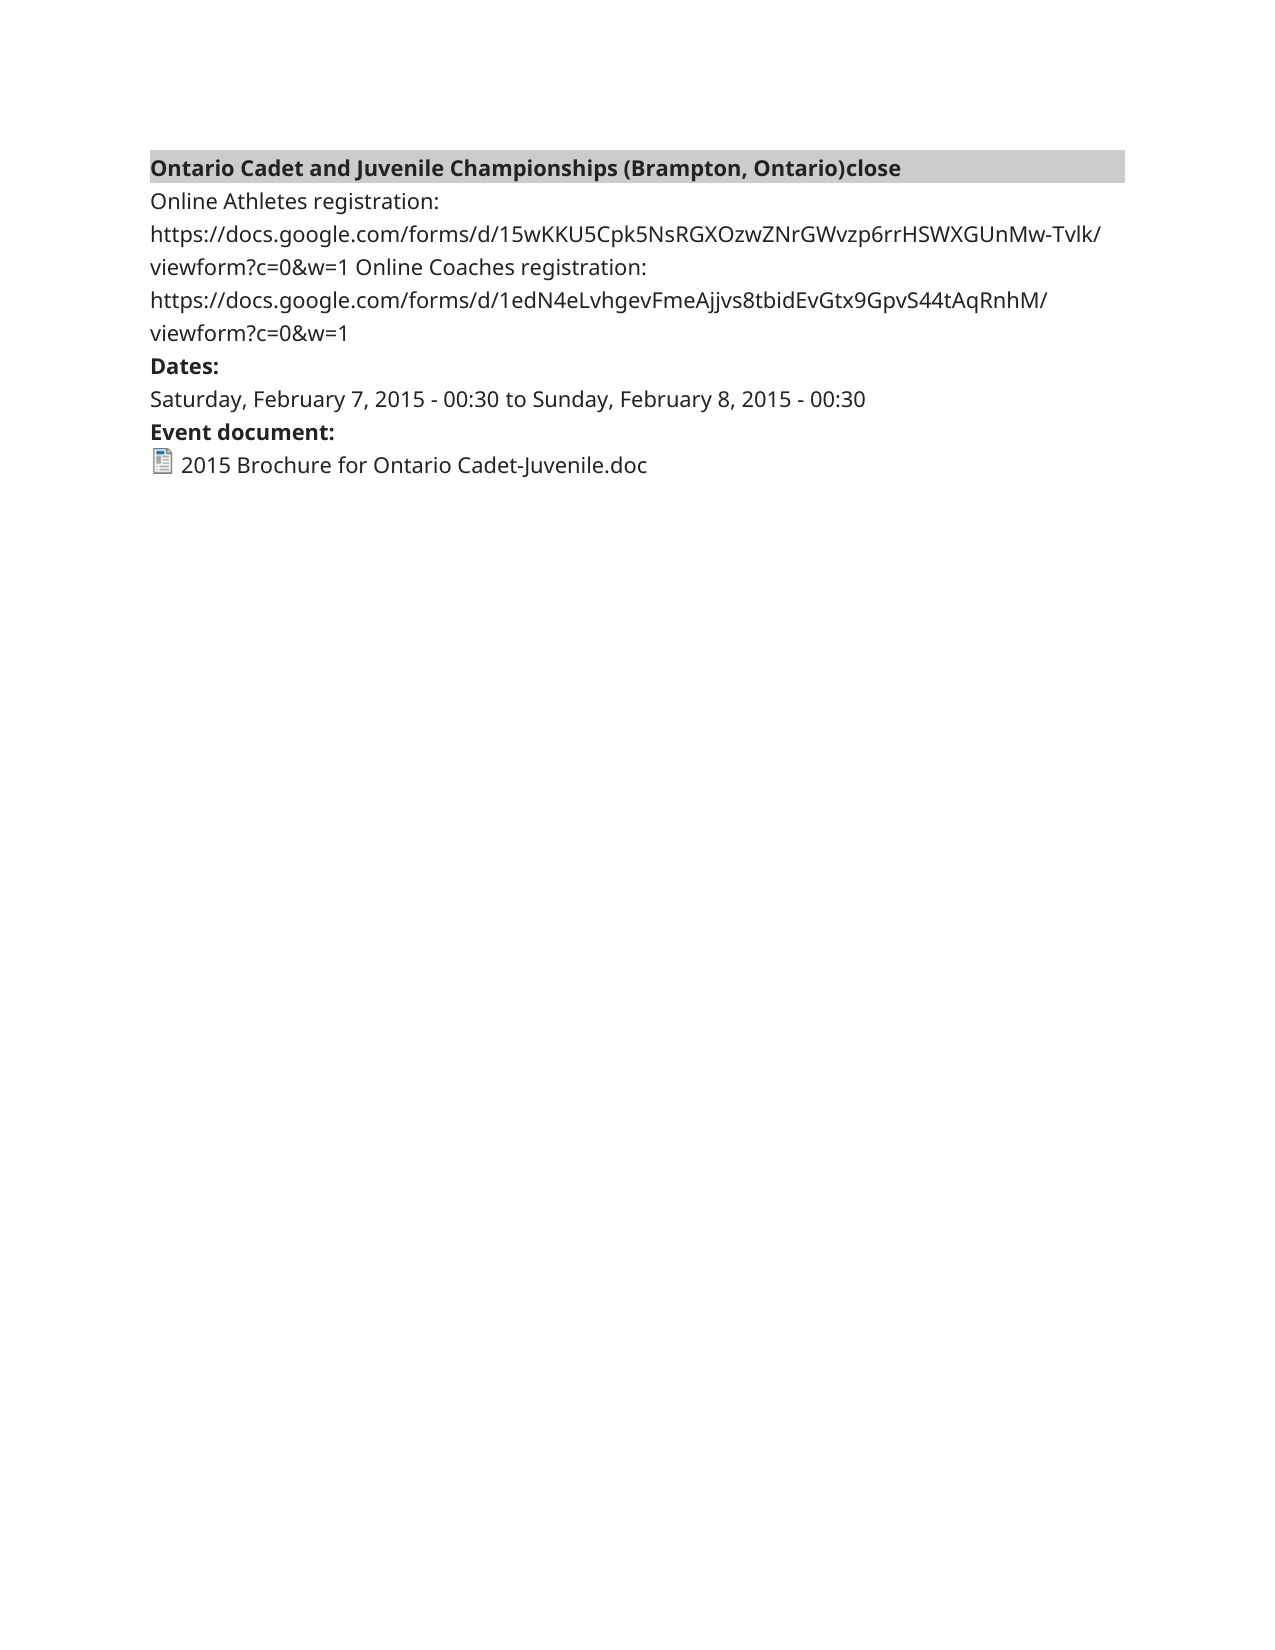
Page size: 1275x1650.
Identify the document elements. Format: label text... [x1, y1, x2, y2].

text Ontario Cadet and Juvenile Championships (Brampton, Ontario)close [150, 150, 1125, 183]
text Dates: [150, 348, 1125, 381]
text Saturday, February 7, 2015 - 00:30 to Sunday, February 8, 2015 - 00:30 [150, 381, 1125, 414]
text Online Athletes registration: https://docs.google.com/forms/d/15wKKU5Cpk5NsRGXOzwZNrGWvzp6rrHSWXGUnMw-Tvlk/viewform?c=0&w=1 Online Coaches registration: https://docs.google.com/forms/d/1edN4eLvhgevFmeAjjvs8tbidEvGtx9GpvS44tAqRnhM/viewform?c=0&w=1 [150, 183, 1125, 348]
text Event document: [150, 414, 1125, 447]
text 2015 Brochure for Ontario Cadet-Juvenile.doc [150, 447, 1125, 480]
picture [150, 448, 175, 474]
